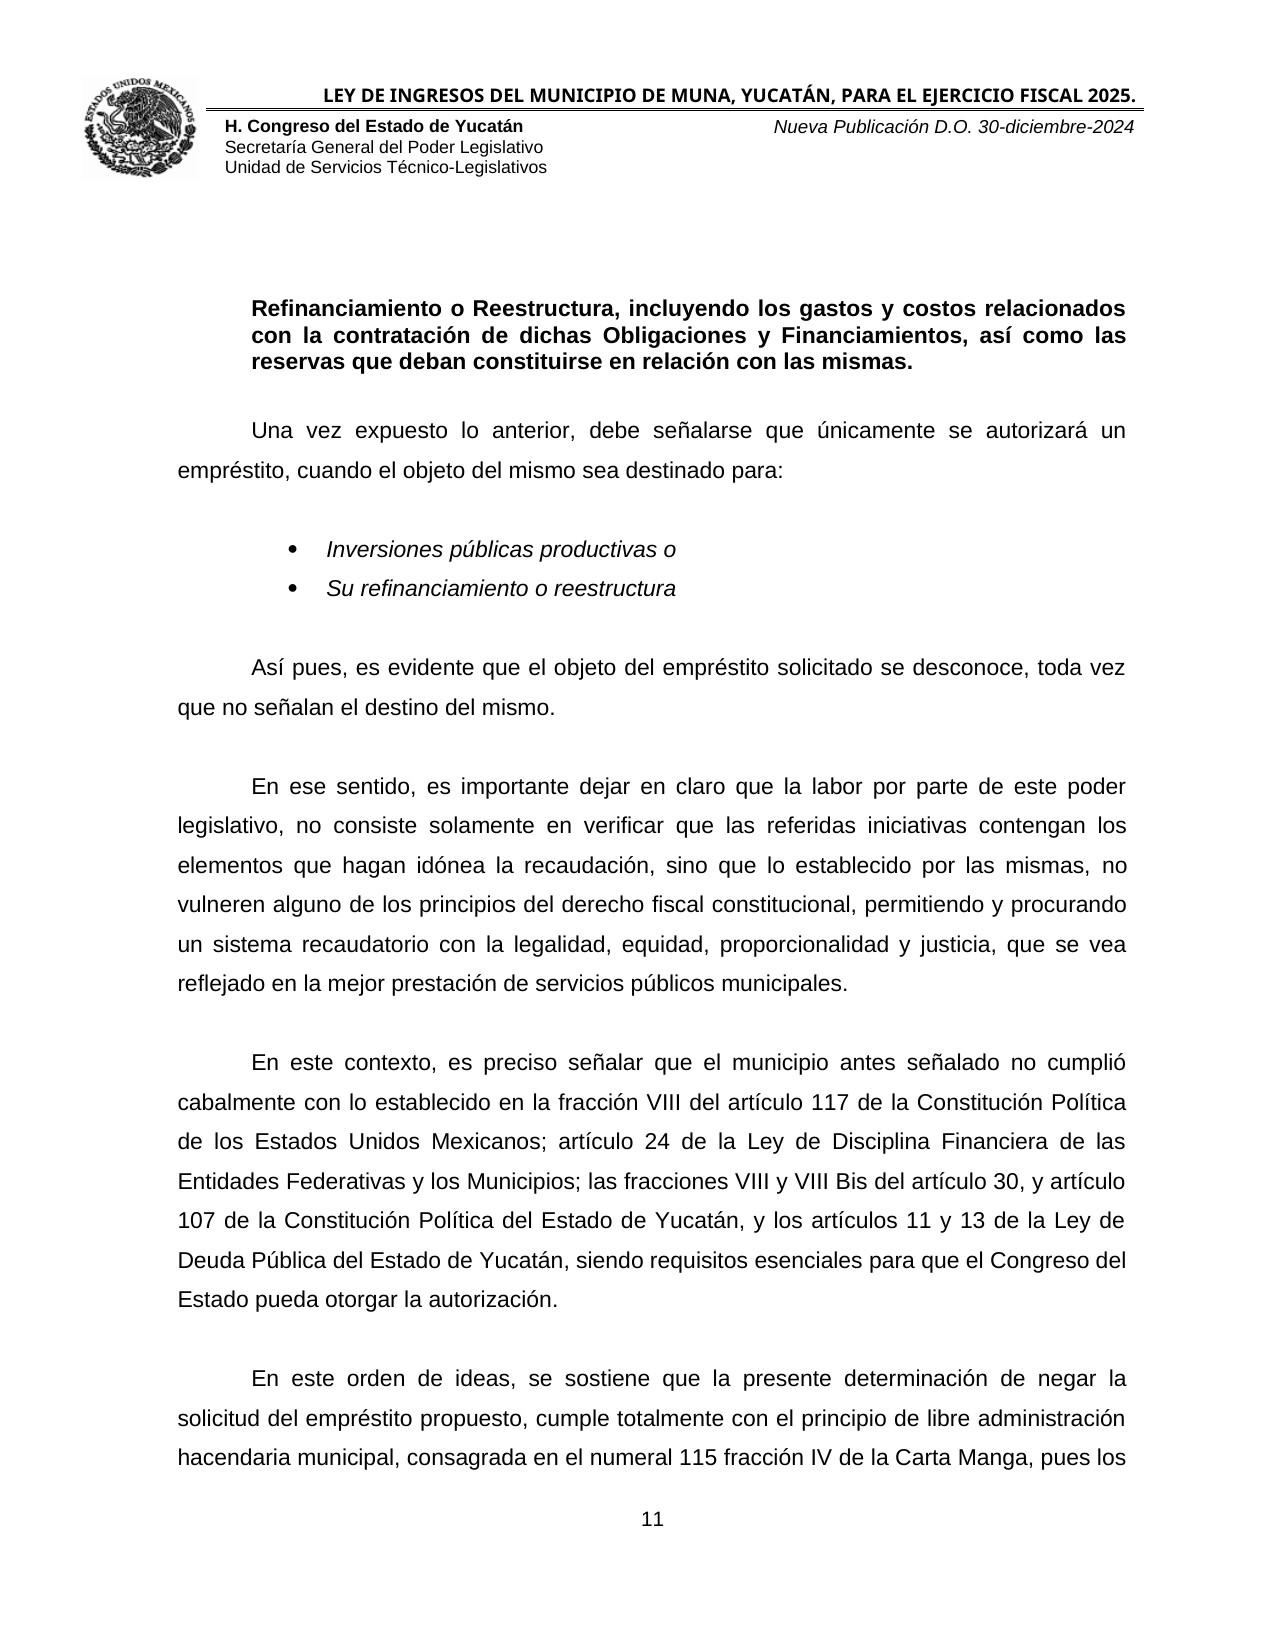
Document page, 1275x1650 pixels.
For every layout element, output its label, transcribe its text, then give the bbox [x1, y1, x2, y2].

list Inversiones públicas productivas o [288, 536, 1127, 562]
text En ese sentido, es importante dejar en claro que la labor por parte de este poder legislativo, no consiste solamente en verificar que las referidas iniciativas contengan los elementos que hagan idónea la recaudación, sino que lo establecido por las mismas, no vulneren alguno de los principios del derecho fiscal constitucional, permitiendo y procurando un sistema recaudatorio con la legalidad, equidad, proporcionalidad y justicia, que se vea reflejado en la mejor prestación de servicios públicos municipales. [177, 773, 1127, 997]
text Así pues, es evidente que el objeto del empréstito solicitado se desconoce, toda vez que no señalan el destino del mismo. [177, 654, 1127, 720]
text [251, 295, 1127, 374]
list Su refinanciamiento o reestructura [288, 575, 1127, 602]
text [177, 1365, 1127, 1470]
text Una vez expuesto lo anterior, debe señalarse que únicamente se autorizará un empréstito, cuando el objeto del mismo sea destinado para: [177, 417, 1127, 483]
text En este contexto, es preciso señalar que el municipio antes señalado no cumplió cabalmente con lo establecido en la fracción VIII del artículo 117 de la Constitución Política de los Estados Unidos Mexicanos; artículo 24 de la Ley de Disciplina Financiera de las Entidades Federativas y los Municipios; las fracciones VIII y VIII Bis del artículo 30, y artículo 107 de la Constitución Política del Estado de Yucatán, y los artículos 11 y 13 de la Ley de Deuda Pública del Estado de Yucatán, siendo requisitos esenciales para que el Congreso del Estado pueda otorgar la autorización. [177, 1049, 1127, 1312]
